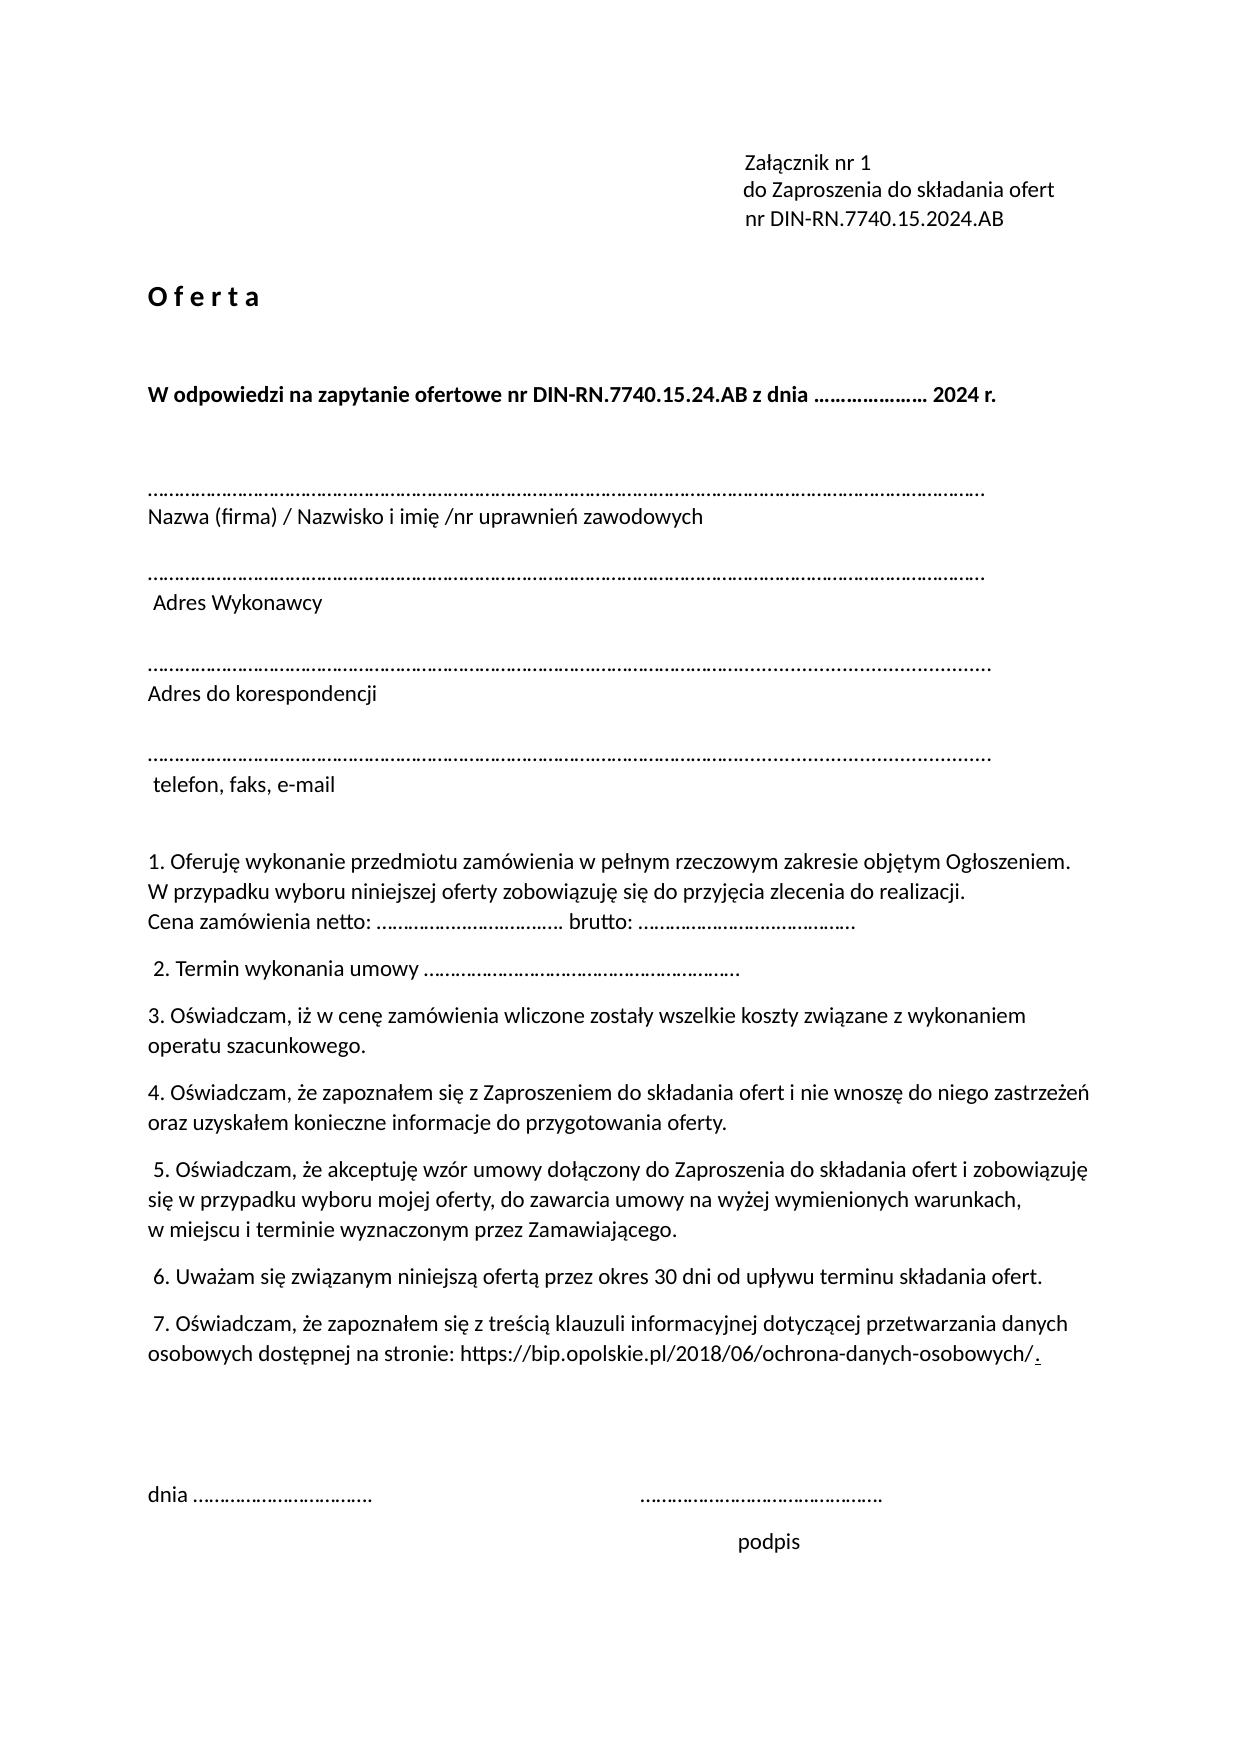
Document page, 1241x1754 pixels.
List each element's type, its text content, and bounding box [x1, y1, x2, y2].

text 2. Termin wykonania umowy …………………………………………………… [148, 954, 1093, 982]
text O f e r t a [148, 278, 1093, 314]
text Adres do korespondencji [148, 679, 1093, 707]
text dnia ……………………………. ………………………………………. [148, 1480, 1093, 1508]
text 7. Oświadczam, że zapoznałem się z treścią klauzuli informacyjnej dotyczącej przetwarzania danych osobowych dostępnej na stronie: https://bip.opolskie.pl/2018/06/ochrona-danych-osobowych/. [148, 1309, 1093, 1368]
text …………………………………………………………………………………………………………………………………………… [148, 558, 1093, 586]
text 3. Oświadczam, iż w cenę zamówienia wliczone zostały wszelkie koszty związane z wykonaniem operatu szacunkowego. [148, 1001, 1093, 1059]
text …………………………………………………………………………………………………………………………………………… [148, 474, 1093, 502]
text Adres Wykonawcy [148, 588, 1093, 617]
text W odpowiedzi na zapytanie ofertowe nr DIN-RN.7740.15.24.AB z dnia ………………… 2024 r. [148, 381, 1093, 408]
text 1. Oferuję wykonanie przedmiotu zamówienia w pełnym rzeczowym zakresie objętym Ogłoszeniem. W przypadku wyboru niniejszej oferty zobowiązuję się do przyjęcia zlecenia do realizacji. Cena zamówienia netto: ……………..…….…….…. brutto: ……………………..…………… [148, 847, 1093, 935]
text 5. Oświadczam, że akceptuję wzór umowy dołączony do Zaproszenia do składania ofert i zobowiązuję się w przypadku wyboru mojej oferty, do zawarcia umowy na wyżej wymienionych warunkach, w miejscu i terminie wyznaczonym przez Zamawiającego. [148, 1155, 1093, 1244]
text podpis [664, 1527, 1093, 1555]
text nr DIN-RN.7740.15.2024.AB [148, 204, 1093, 232]
text Nazwa (firma) / Nazwisko i imię /nr uprawnień zawodowych [148, 502, 1093, 530]
text 6. Uważam się związanym niniejszą ofertą przez okres 30 dni od upływu terminu składania ofert. [148, 1262, 1093, 1291]
text 4. Oświadczam, że zapoznałem się z Zaproszeniem do składania ofert i nie wnoszę do niego zastrzeżeń oraz uzyskałem konieczne informacje do przygotowania oferty. [148, 1078, 1093, 1136]
text ………………………………………………………………………….………………………............................................ [148, 739, 1093, 768]
text Załącznik nr 1 [516, 148, 1093, 176]
text ………………………………………………………………………….………………………............................................ [148, 649, 1093, 677]
text telefon, faks, e-mail [148, 770, 1093, 798]
text do Zaproszenia do składania ofert [738, 176, 1093, 204]
